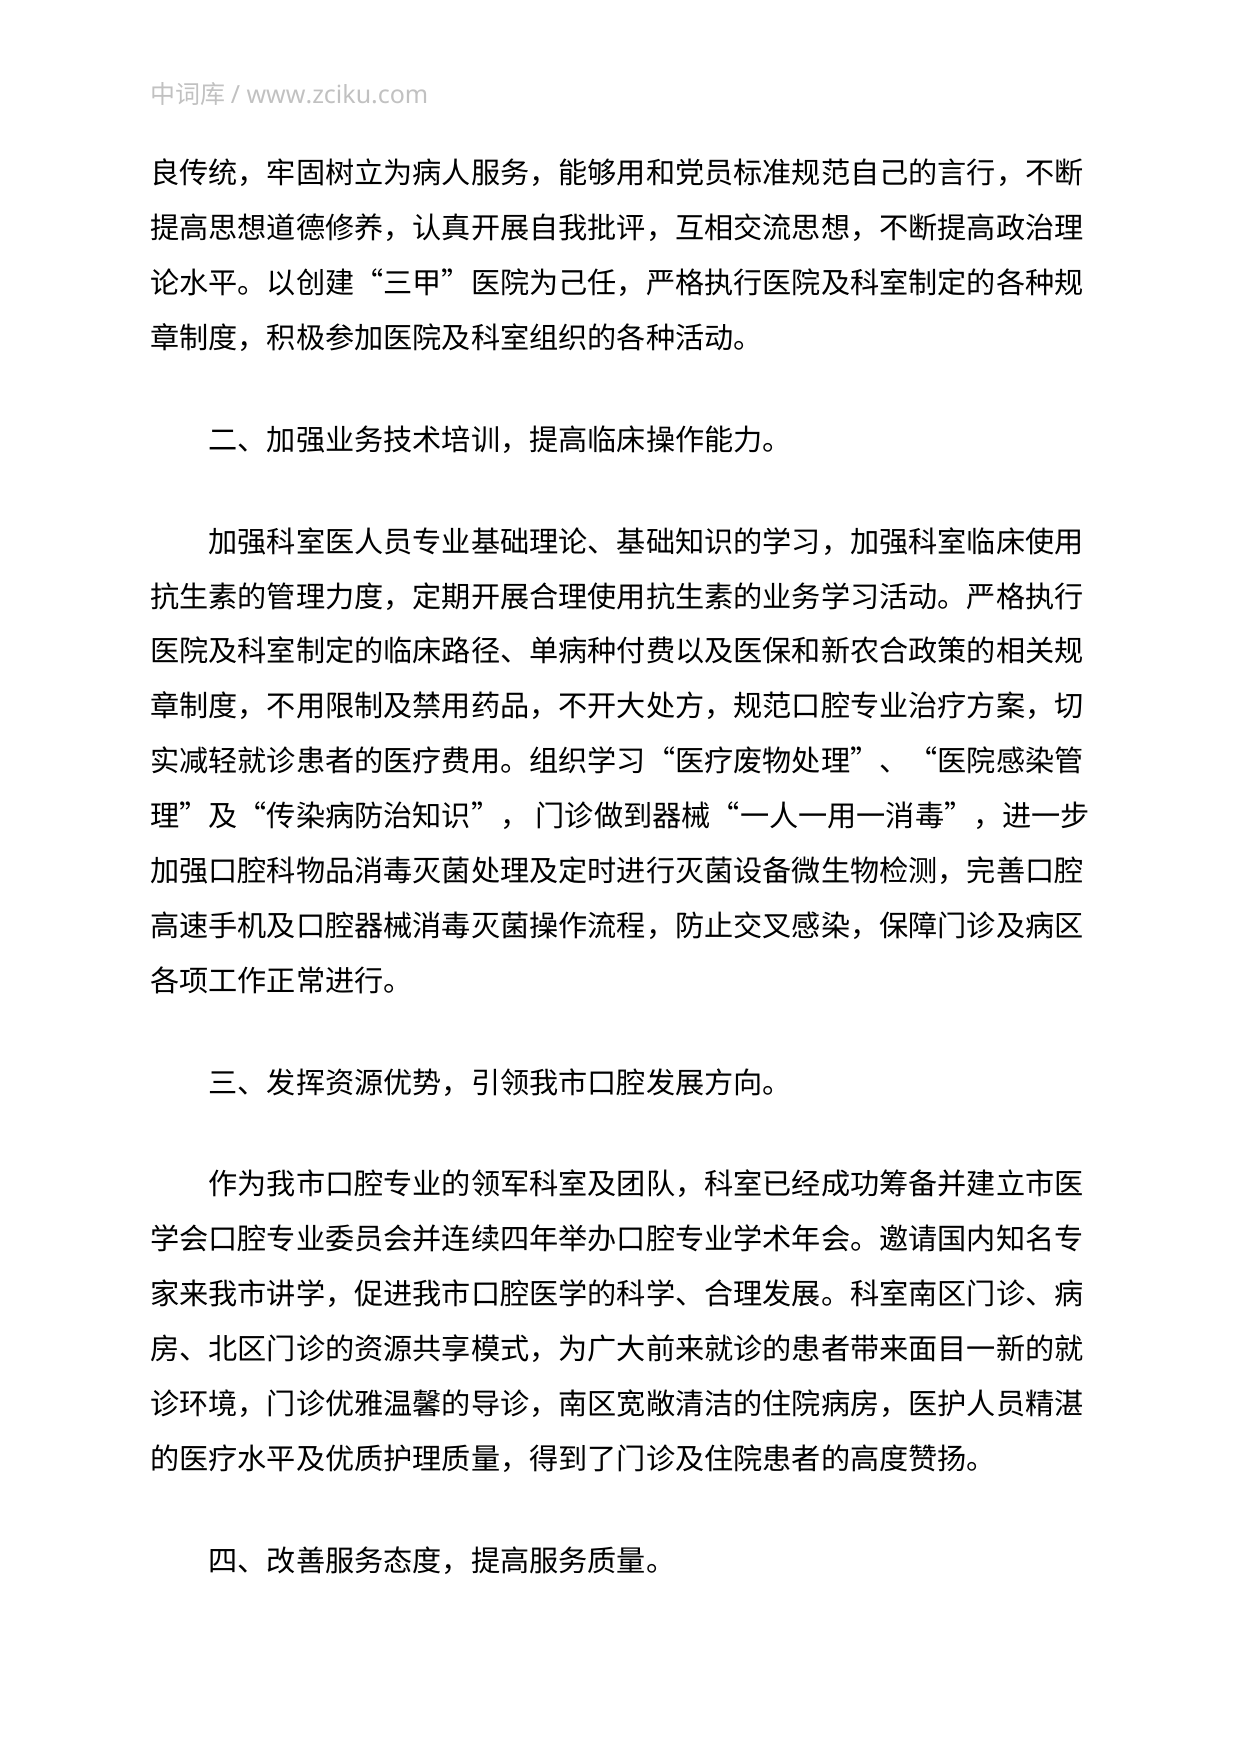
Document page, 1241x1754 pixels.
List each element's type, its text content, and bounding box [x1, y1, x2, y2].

text 作为我市口腔专业的领军科室及团队，科室已经成功筹备并建立市医学会口腔专业委员会并连续四年举办口腔专业学术年会。邀请国内知名专家来我市讲学，促进我市口腔医学的科学、合理发展。科室南区门诊、病房、北区门诊的资源共享模式，为广大前来就诊的患者带来面目一新的就诊环境，门诊优雅温馨的导诊，南区宽敞清洁的住院病房，医护人员精湛的医疗水平及优质护理质量，得到了门诊及住院患者的高度赞扬。 [150, 1161, 1090, 1478]
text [150, 150, 1090, 357]
text 加强科室医人员专业基础理论、基础知识的学习，加强科室临床使用抗生素的管理力度，定期开展合理使用抗生素的业务学习活动。严格执行医院及科室制定的临床路径、单病种付费以及医保和新农合政策的相关规章制度，不用限制及禁用药品，不开大处方，规范口腔专业治疗方案，切实减轻就诊患者的医疗费用。组织学习“医疗废物处理”、“医院感染管理”及“传染病防治知识”， 门诊做到器械“一人一用一消毒”，进一步加强口腔科物品消毒灭菌处理及定时进行灭菌设备微生物检测，完善口腔高速手机及口腔器械消毒灭菌操作流程，防止交叉感染，保障门诊及病区各项工作正常进行。 [150, 518, 1090, 1000]
text 二、加强业务技术培训，提高临床操作能力。 [150, 416, 1090, 459]
text 三、发挥资源优势，引领我市口腔发展方向。 [150, 1059, 1090, 1101]
text 四、改善服务态度，提高服务质量。 [150, 1537, 1090, 1579]
